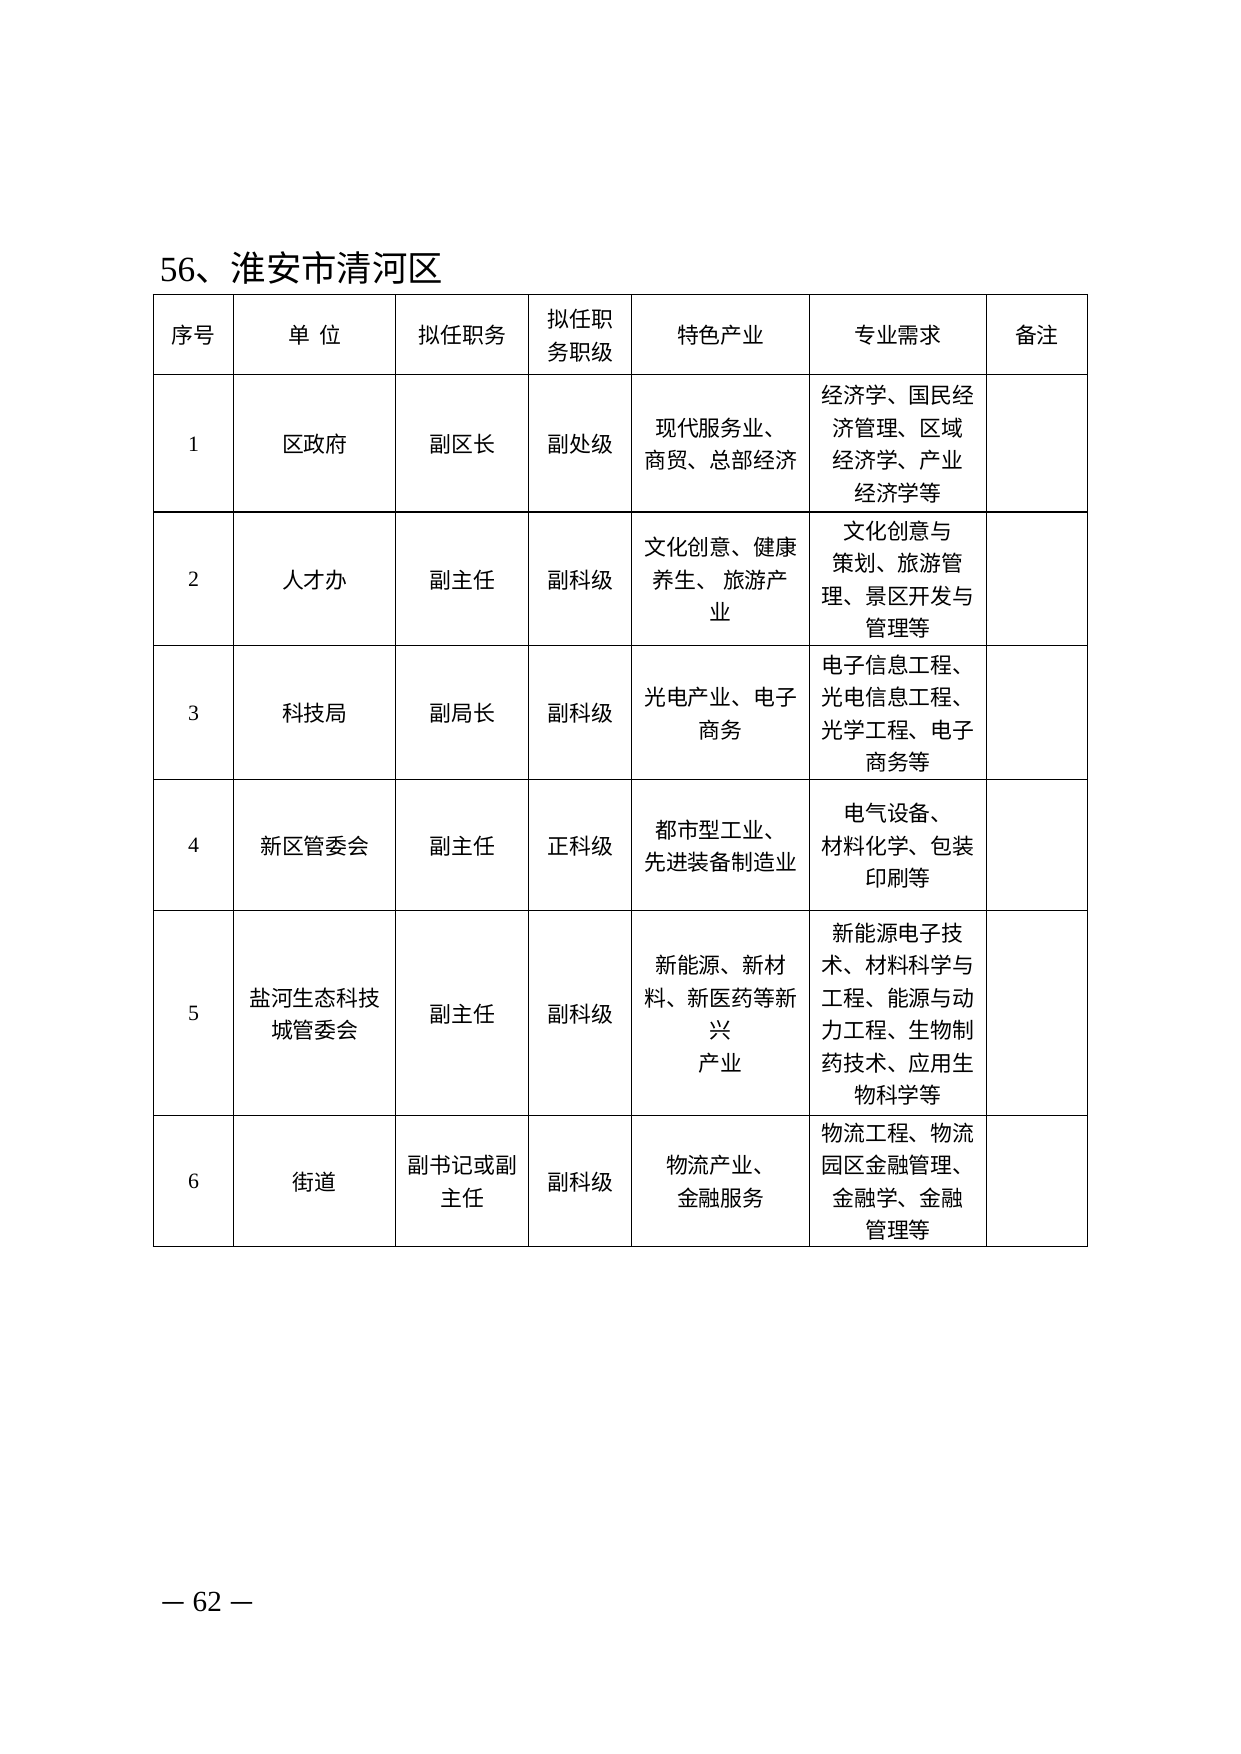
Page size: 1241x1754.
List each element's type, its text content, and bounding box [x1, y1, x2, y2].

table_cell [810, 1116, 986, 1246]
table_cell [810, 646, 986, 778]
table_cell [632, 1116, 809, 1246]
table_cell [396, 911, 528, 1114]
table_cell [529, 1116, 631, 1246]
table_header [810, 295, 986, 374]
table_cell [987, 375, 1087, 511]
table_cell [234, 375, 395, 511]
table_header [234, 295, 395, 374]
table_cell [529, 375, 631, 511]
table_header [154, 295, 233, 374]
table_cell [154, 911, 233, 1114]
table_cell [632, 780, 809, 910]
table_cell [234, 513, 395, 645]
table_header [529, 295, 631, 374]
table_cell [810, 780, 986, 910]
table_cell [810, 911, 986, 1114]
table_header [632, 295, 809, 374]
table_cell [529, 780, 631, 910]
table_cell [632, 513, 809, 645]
text 56、淮安市清河区 [159, 231, 1081, 294]
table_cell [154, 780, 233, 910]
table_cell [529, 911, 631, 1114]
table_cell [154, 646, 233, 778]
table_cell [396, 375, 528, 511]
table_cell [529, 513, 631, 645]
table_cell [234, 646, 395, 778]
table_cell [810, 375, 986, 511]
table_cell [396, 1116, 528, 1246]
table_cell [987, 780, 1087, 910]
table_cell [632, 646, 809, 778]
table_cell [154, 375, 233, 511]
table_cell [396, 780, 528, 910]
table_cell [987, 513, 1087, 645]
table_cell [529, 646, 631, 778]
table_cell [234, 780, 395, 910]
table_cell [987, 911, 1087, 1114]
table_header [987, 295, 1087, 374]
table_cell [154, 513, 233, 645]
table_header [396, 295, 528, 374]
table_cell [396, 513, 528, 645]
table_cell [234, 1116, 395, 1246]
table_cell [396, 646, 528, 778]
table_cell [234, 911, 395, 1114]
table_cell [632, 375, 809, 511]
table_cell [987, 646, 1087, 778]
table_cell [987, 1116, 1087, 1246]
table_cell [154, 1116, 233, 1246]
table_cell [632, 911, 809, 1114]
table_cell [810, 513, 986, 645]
